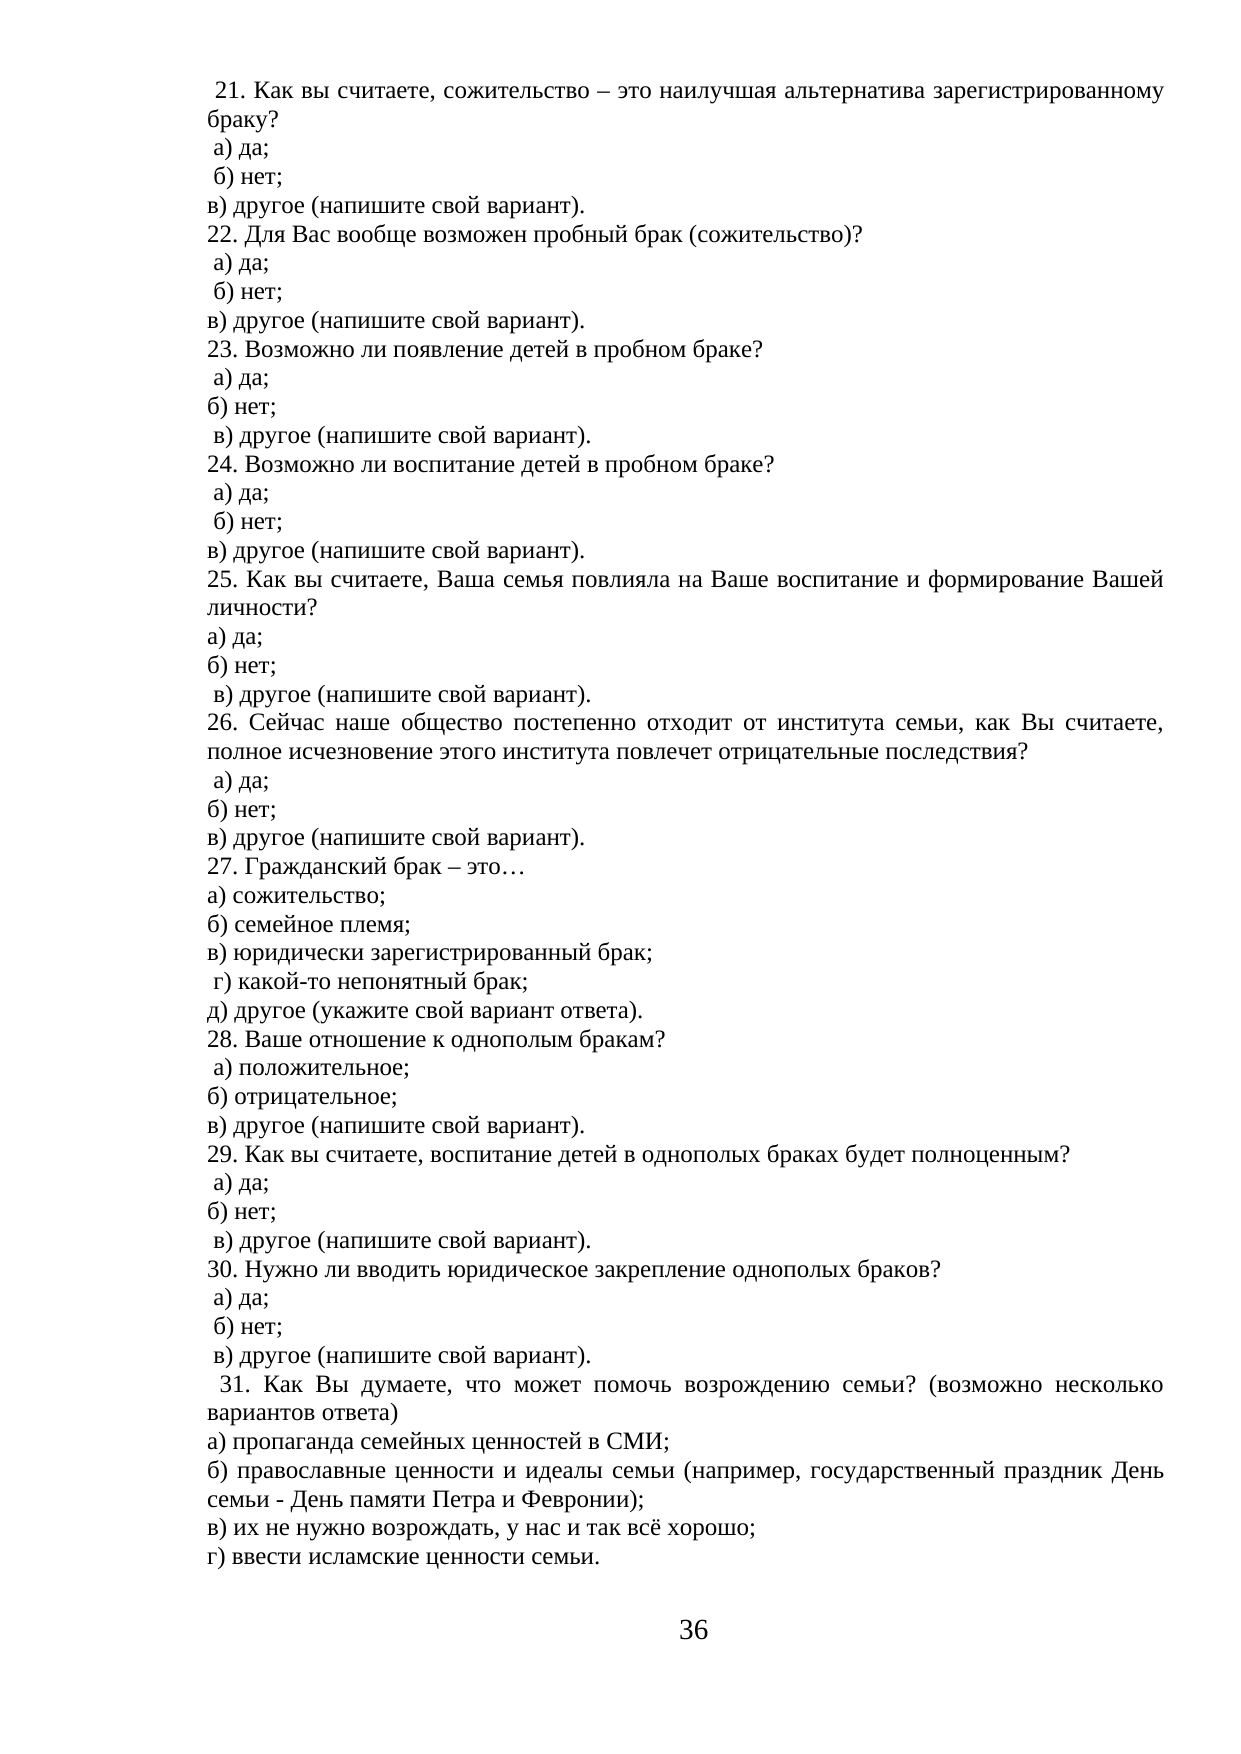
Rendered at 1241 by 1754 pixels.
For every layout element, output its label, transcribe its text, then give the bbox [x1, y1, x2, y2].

text 21. Как вы считаете, сожительство – это наилучшая альтернатива зарегистрированному браку? [207, 75, 1165, 132]
text 31. Как Вы думаете, что может помочь возрождению семьи? (возможно несколько вариантов ответа) [207, 1369, 1165, 1426]
text а) да; [207, 1167, 1165, 1196]
text 27. Гражданский брак – это… [207, 851, 1165, 880]
text б) нет; [207, 650, 1165, 679]
text а) да; [207, 132, 1165, 161]
text а) положительное; [207, 1052, 1165, 1081]
text б) нет; [207, 161, 1165, 190]
text в) другое (напишите свой вариант). [207, 822, 1165, 851]
text д) другое (укажите свой вариант ответа). [207, 995, 1165, 1024]
text в) другое (напишите свой вариант). [207, 1110, 1165, 1139]
text б) нет; [207, 1311, 1165, 1340]
text а) да; [207, 1282, 1165, 1311]
text 23. Возможно ли появление детей в пробном браке? [207, 334, 1165, 362]
text а) да; [207, 362, 1165, 391]
text 29. Как вы считаете, воспитание детей в однополых браках будет полноценным? [207, 1139, 1165, 1167]
text в) их не нужно возрождать, у нас и так всё хорошо; [207, 1512, 1165, 1541]
text г) какой-то непонятный брак; [207, 966, 1165, 995]
text б) нет; [207, 1196, 1165, 1225]
text а) да; [207, 477, 1165, 506]
text 30. Нужно ли вводить юридическое закрепление однополых браков? [207, 1254, 1165, 1282]
text в) другое (напишите свой вариант). [207, 1225, 1165, 1254]
text 22. Для Вас вообще возможен пробный брак (сожительство)? [207, 219, 1165, 247]
text в) юридически зарегистрированный брак; [207, 937, 1165, 966]
text б) нет; [207, 276, 1165, 305]
text б) отрицательное; [207, 1081, 1165, 1110]
text в) другое (напишите свой вариант). [207, 305, 1165, 334]
text б) православные ценности и идеалы семьи (например, государственный праздник День семьи - День памяти Петра и Февронии); [207, 1455, 1165, 1512]
text 26. Сейчас наше общество постепенно отходит от института семьи, как Вы считаете, полное исчезновение этого института повлечет отрицательные последствия? [207, 707, 1165, 765]
text в) другое (напишите свой вариант). [207, 190, 1165, 219]
text а) сожительство; [207, 880, 1165, 909]
text б) семейное племя; [207, 909, 1165, 937]
text б) нет; [207, 794, 1165, 822]
text в) другое (напишите свой вариант). [207, 420, 1165, 449]
text 28. Ваше отношение к однополым бракам? [207, 1024, 1165, 1052]
text а) да; [207, 247, 1165, 276]
text г) ввести исламские ценности семьи. [207, 1541, 1165, 1570]
text а) да; [207, 765, 1165, 794]
text б) нет; [207, 506, 1165, 535]
text б) нет; [207, 391, 1165, 420]
text а) пропаганда семейных ценностей в СМИ; [207, 1426, 1165, 1455]
text в) другое (напишите свой вариант). [207, 1340, 1165, 1369]
text а) да; [207, 621, 1165, 650]
text 25. Как вы считаете, Ваша семья повлияла на Ваше воспитание и формирование Вашей личности? [207, 564, 1165, 621]
text в) другое (напишите свой вариант). [207, 535, 1165, 564]
text 24. Возможно ли воспитание детей в пробном браке? [207, 449, 1165, 477]
text в) другое (напишите свой вариант). [207, 679, 1165, 707]
